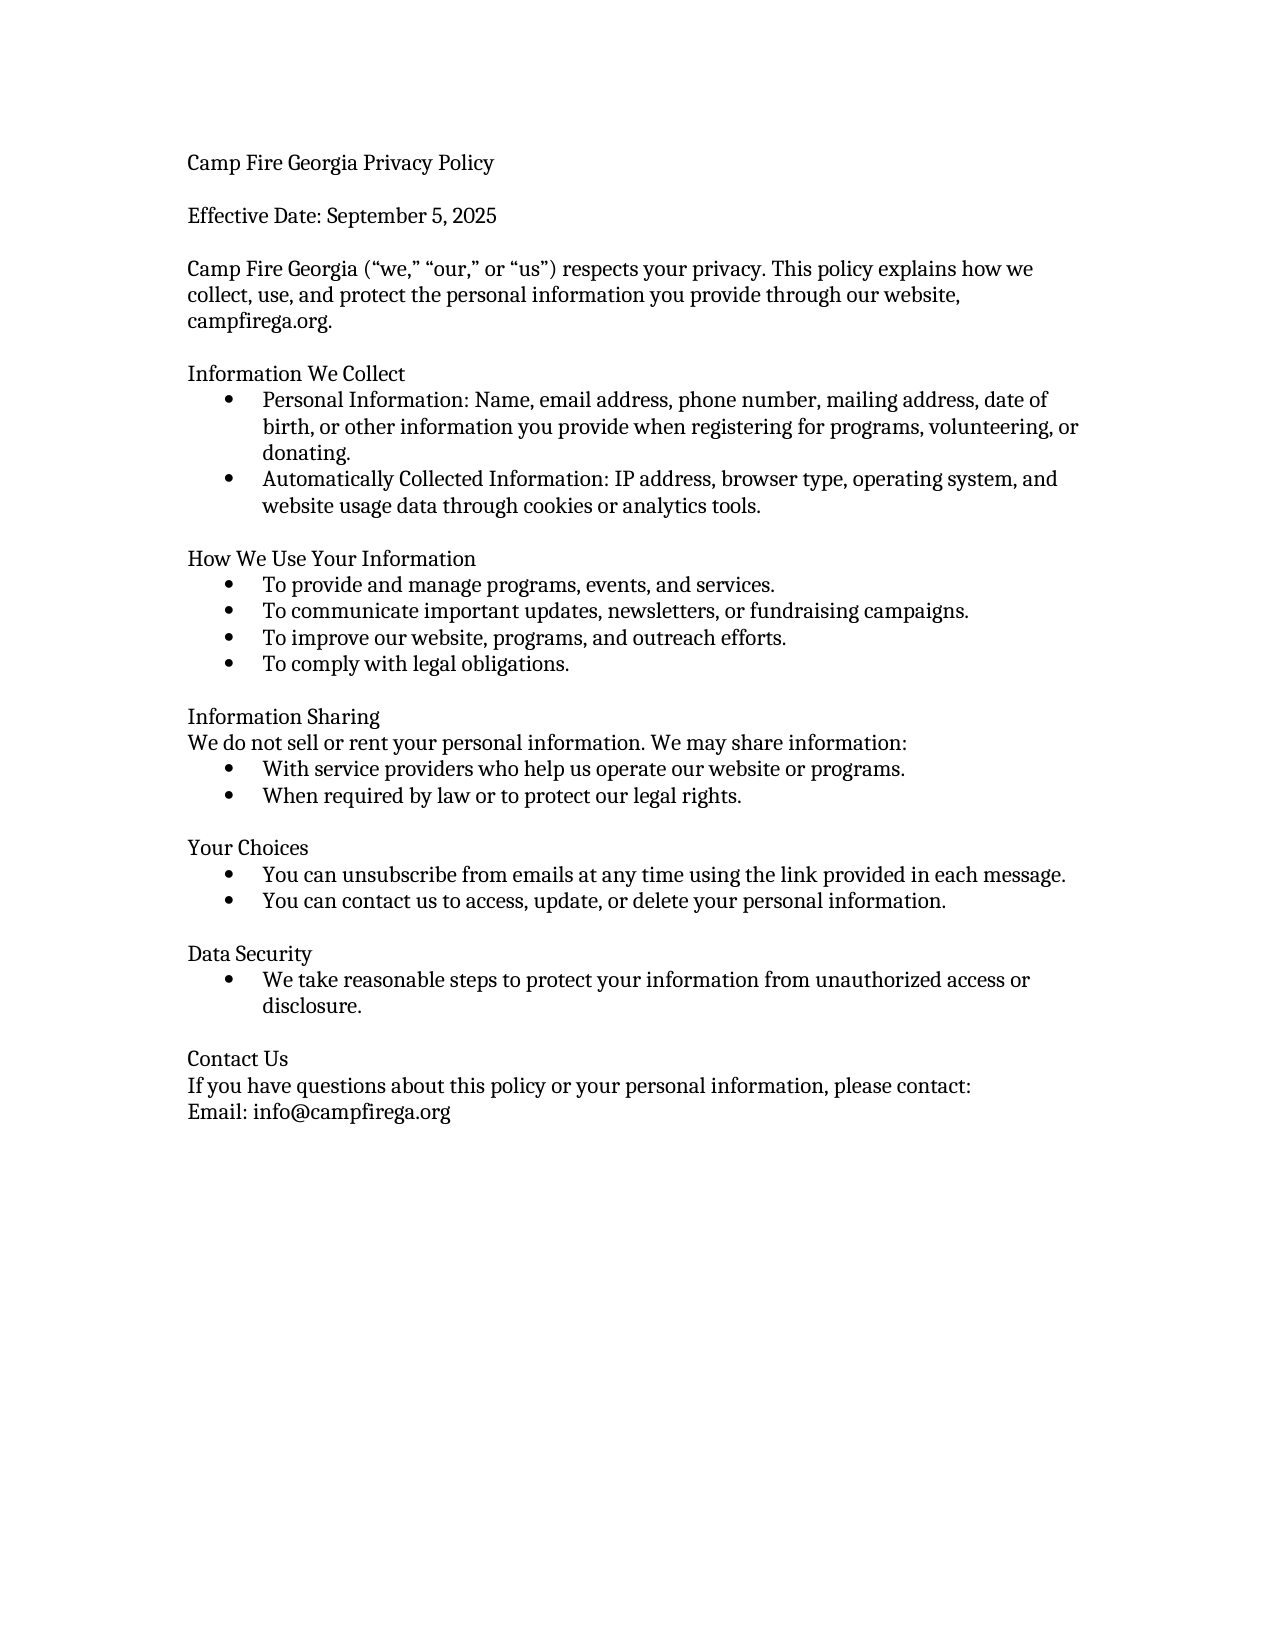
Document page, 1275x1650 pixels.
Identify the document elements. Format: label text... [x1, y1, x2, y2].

text Camp Fire Georgia (“we,” “our,” or “us”) respects your privacy. This policy explains how we collect, use, and protect the personal information you provide through our website, campfirega.org. [187, 255, 1087, 334]
text Data Security [187, 941, 1087, 967]
list When required by law or to protect our legal rights. [225, 782, 1087, 809]
text How We Use Your Information [187, 545, 1087, 572]
list You can contact us to access, update, or delete your personal information. [225, 888, 1087, 914]
text Effective Date: September 5, 2025 [187, 203, 1087, 229]
text Camp Fire Georgia Privacy Policy [187, 150, 1087, 176]
list Automatically Collected Information: IP address, browser type, operating system, and website usage data through cookies or analytics tools. [225, 466, 1087, 519]
text Information We Collect [187, 361, 1087, 387]
list To comply with legal obligations. [225, 651, 1087, 677]
list To communicate important updates, newsletters, or fundraising campaigns. [225, 598, 1087, 624]
text Information Sharing [187, 703, 1087, 730]
text We do not sell or rent your personal information. We may share information: [187, 730, 1087, 756]
list With service providers who help us operate our website or programs. [225, 756, 1087, 782]
list To improve our website, programs, and outreach efforts. [225, 624, 1087, 651]
text If you have questions about this policy or your personal information, please contact: [187, 1072, 1087, 1099]
list You can unsubscribe from emails at any time using the link provided in each message. [225, 862, 1087, 888]
text Your Choices [187, 835, 1087, 862]
list Personal Information: Name, email address, phone number, mailing address, date of birth, or other information you provide when registering for programs, volunteering, or donating. [225, 387, 1087, 466]
list We take reasonable steps to protect your information from unauthorized access or disclosure. [225, 967, 1087, 1020]
list To provide and manage programs, events, and services. [225, 572, 1087, 598]
text Email: info@campfirega.org [187, 1099, 1087, 1125]
text Contact Us [187, 1046, 1087, 1072]
